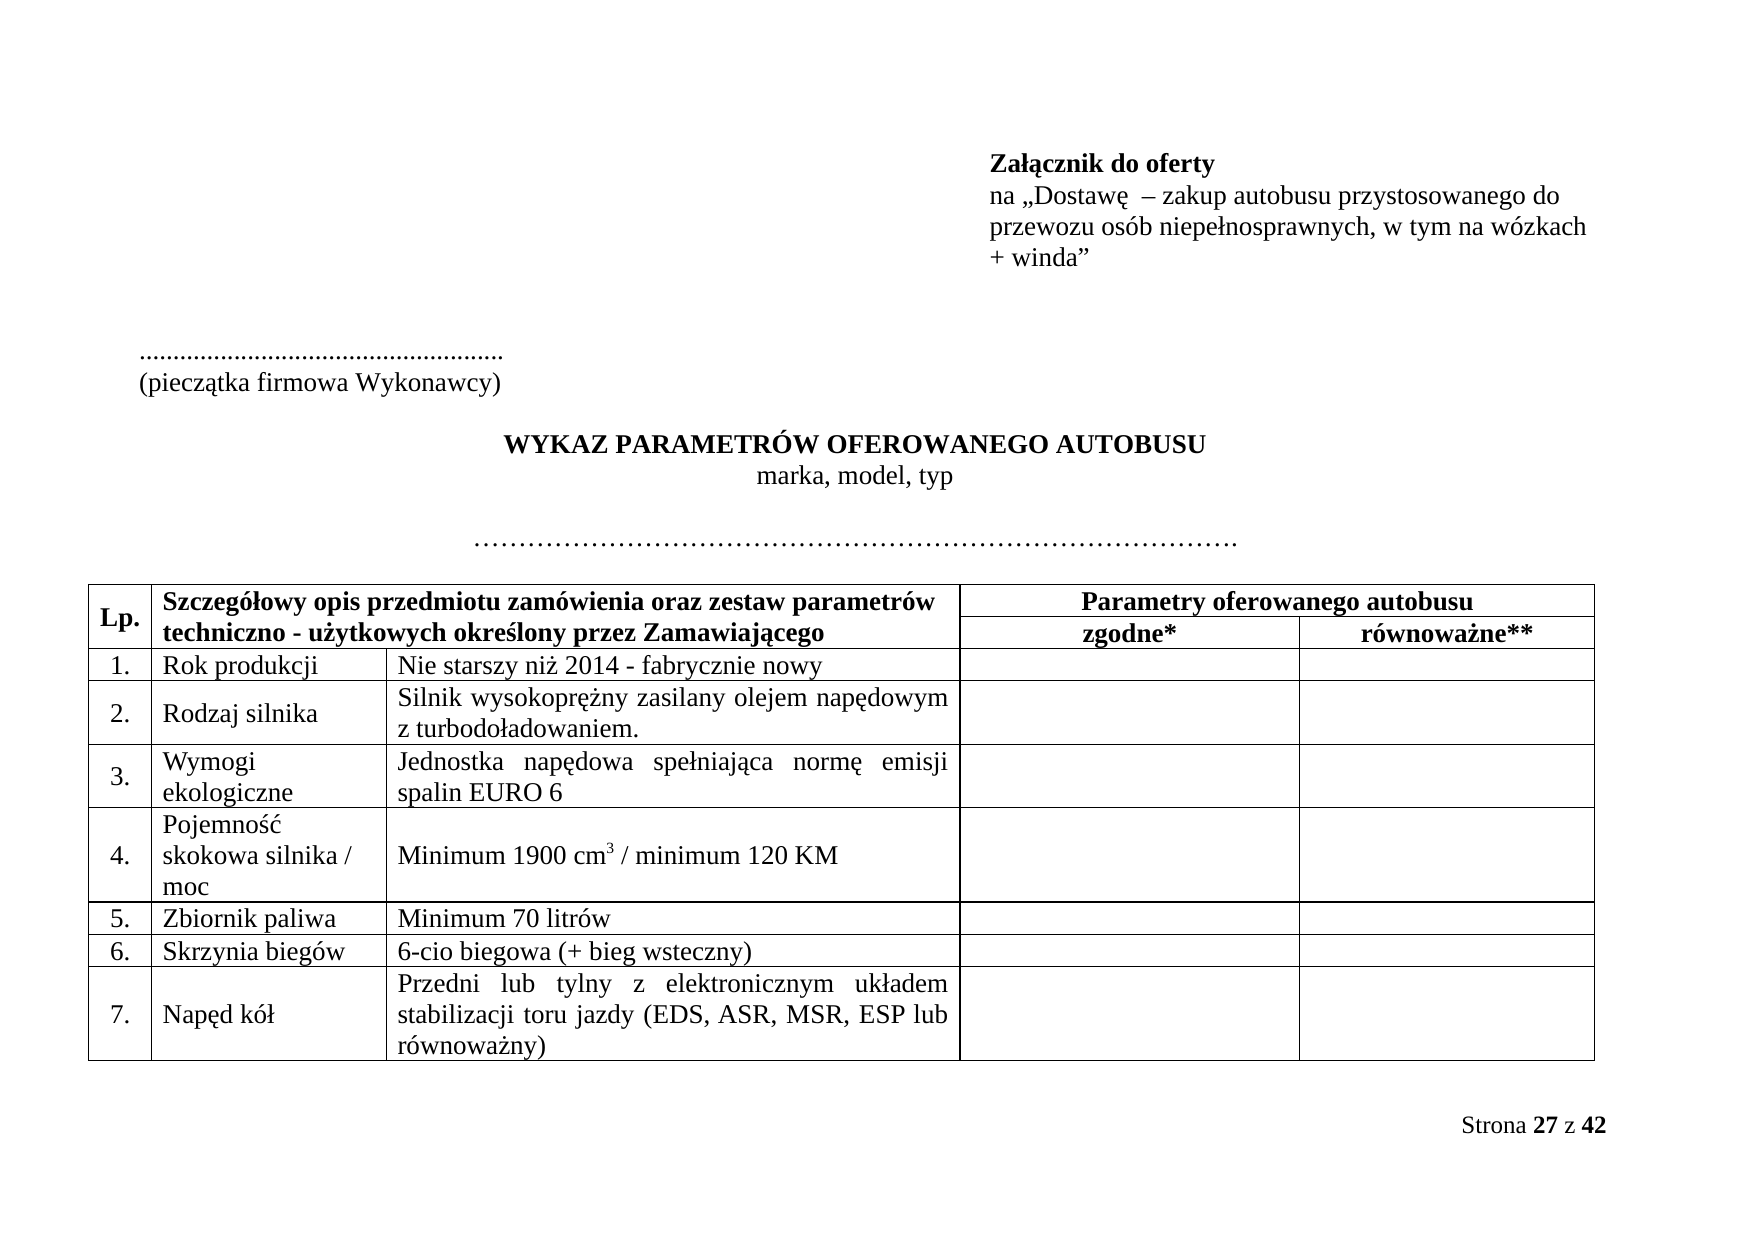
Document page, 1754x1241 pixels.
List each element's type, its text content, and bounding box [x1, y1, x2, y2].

table_cell Przedni lub tylny z elektronicznym układem stabilizacji toru jazdy (EDS, ASR, MSR, ESP lub równoważny) [387, 967, 959, 1060]
table_cell [1300, 745, 1594, 807]
table_header Parametry oferowanego autobusu [961, 585, 1594, 616]
table_cell [961, 808, 1299, 901]
table_cell [961, 649, 1299, 680]
table_cell Minimum 1900 cm3 / minimum 120 KM [387, 808, 959, 901]
table_cell [961, 935, 1299, 966]
table_header Szczegółowy opis przedmiotu zamówienia oraz zestaw parametrów techniczno - użytkowych określony przez Zamawiającego [152, 585, 959, 648]
table_cell [961, 681, 1299, 743]
table_cell 2. [89, 681, 151, 743]
table_cell Pojemność skokowa silnika / moc [152, 808, 386, 901]
table_cell 3. [89, 745, 151, 807]
table_header Lp. [89, 585, 151, 648]
table_cell [1300, 649, 1594, 680]
table_cell 5. [89, 903, 151, 933]
table_cell Minimum 70 litrów [387, 903, 959, 933]
table_cell Zbiornik paliwa [152, 903, 386, 933]
table_cell [1300, 903, 1594, 933]
table_cell Rodzaj silnika [152, 681, 386, 743]
text marka, model, typ [103, 459, 1606, 490]
table_cell zgodne* [961, 617, 1299, 648]
table_cell Wymogi ekologiczne [152, 745, 386, 807]
table_cell [961, 967, 1299, 1060]
table_cell [1300, 935, 1594, 966]
text …………………………………………………………………………. [103, 521, 1606, 552]
table_cell 4. [89, 808, 151, 901]
table_cell 6-cio biegowa (+ bieg wsteczny) [387, 935, 959, 966]
table_cell [961, 903, 1299, 933]
text Załącznik do oferty [989, 148, 1606, 179]
table_cell Napęd kół [152, 967, 386, 1060]
table_cell Silnik wysokoprężny zasilany olejem napędowym z turbodoładowaniem. [387, 681, 959, 743]
table_cell [961, 745, 1299, 807]
table_cell Nie starszy niż 2014 - fabrycznie nowy [387, 649, 959, 680]
table_cell Skrzynia biegów [152, 935, 386, 966]
text (pieczątka firmowa Wykonawcy) [139, 366, 1570, 397]
text ...................................................... [139, 334, 1570, 366]
table_cell 7. [89, 967, 151, 1060]
table_cell [1300, 681, 1594, 743]
table_cell [1300, 967, 1594, 1060]
table_cell Rok produkcji [152, 649, 386, 680]
table_cell równoważne** [1300, 617, 1594, 648]
table_cell Jednostka napędowa spełniająca normę emisji spalin EURO 6 [387, 745, 959, 807]
text na „Dostawę – zakup autobusu przystosowanego do przewozu osób niepełnosprawnych, w tym na wózkach + winda” [989, 179, 1606, 272]
table_cell 6. [89, 935, 151, 966]
table_cell [1300, 808, 1594, 901]
text WYKAZ PARAMETRÓW OFEROWANEGO AUTOBUSU [103, 428, 1606, 459]
table_cell 1. [89, 649, 151, 680]
